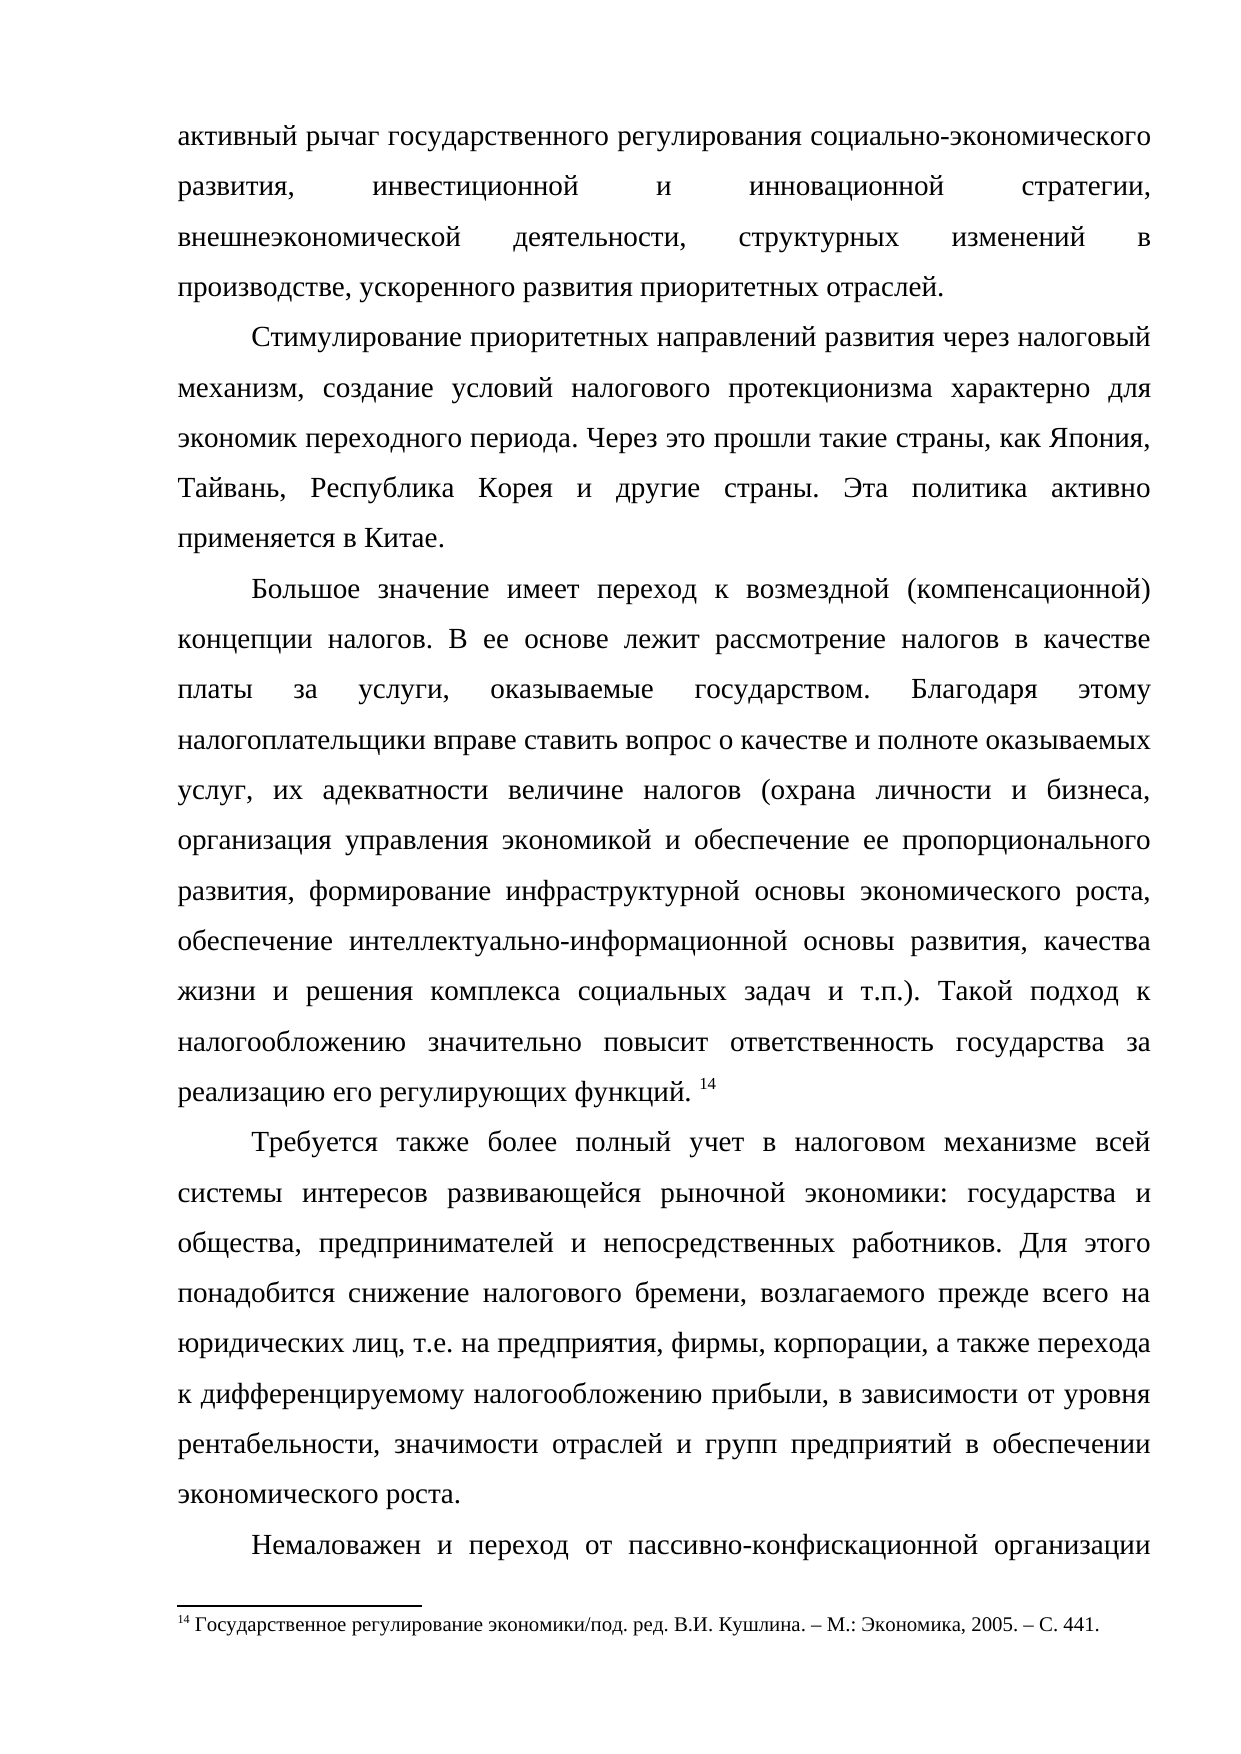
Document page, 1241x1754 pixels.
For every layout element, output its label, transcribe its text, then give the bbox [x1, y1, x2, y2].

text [177, 1527, 1152, 1560]
text Большое значение имеет переход к возмездной (компенсационной) концепции налогов. В ее основе лежит рассмотрение налогов в качестве платы за услуги, оказываемые государством. Благодаря этому налогоплательщики вправе ставить вопрос о качестве и полноте оказываемых услуг, их адекватности величине налогов (охрана личности и бизнеса, организация управления экономикой и обеспечение ее пропорционального развития, формирование инфраструктурной основы экономического роста, обеспечение интеллектуально-информационной основы развития, качества жизни и решения комплекса социальных задач и т.п.). Такой подход к налогообложению значительно повысит ответственность государства за реализацию его регулирующих функций. [177, 571, 1152, 1108]
text Стимулирование приоритетных направлений развития через налоговый механизм, создание условий налогового протекционизма характерно для экономик переходного периода. Через это прошли такие страны, как Япония, Тайвань, Республика Корея и другие страны. Эта политика активно применяется в Китае. [177, 319, 1152, 554]
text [177, 118, 1152, 303]
text Требуется также более полный учет в налоговом механизме всей системы интересов развивающейся рыночной экономики: государства и общества, предпринимателей и непосредственных работников. Для этого понадобится снижение налогового бремени, возлагаемого прежде всего на юридических лиц, т.е. на предприятия, фирмы, корпорации, а также перехода к дифференцируемому налогообложению прибыли, в зависимости от уровня рентабельности, значимости отраслей и групп предприятий в обеспечении экономического роста. [177, 1124, 1152, 1510]
